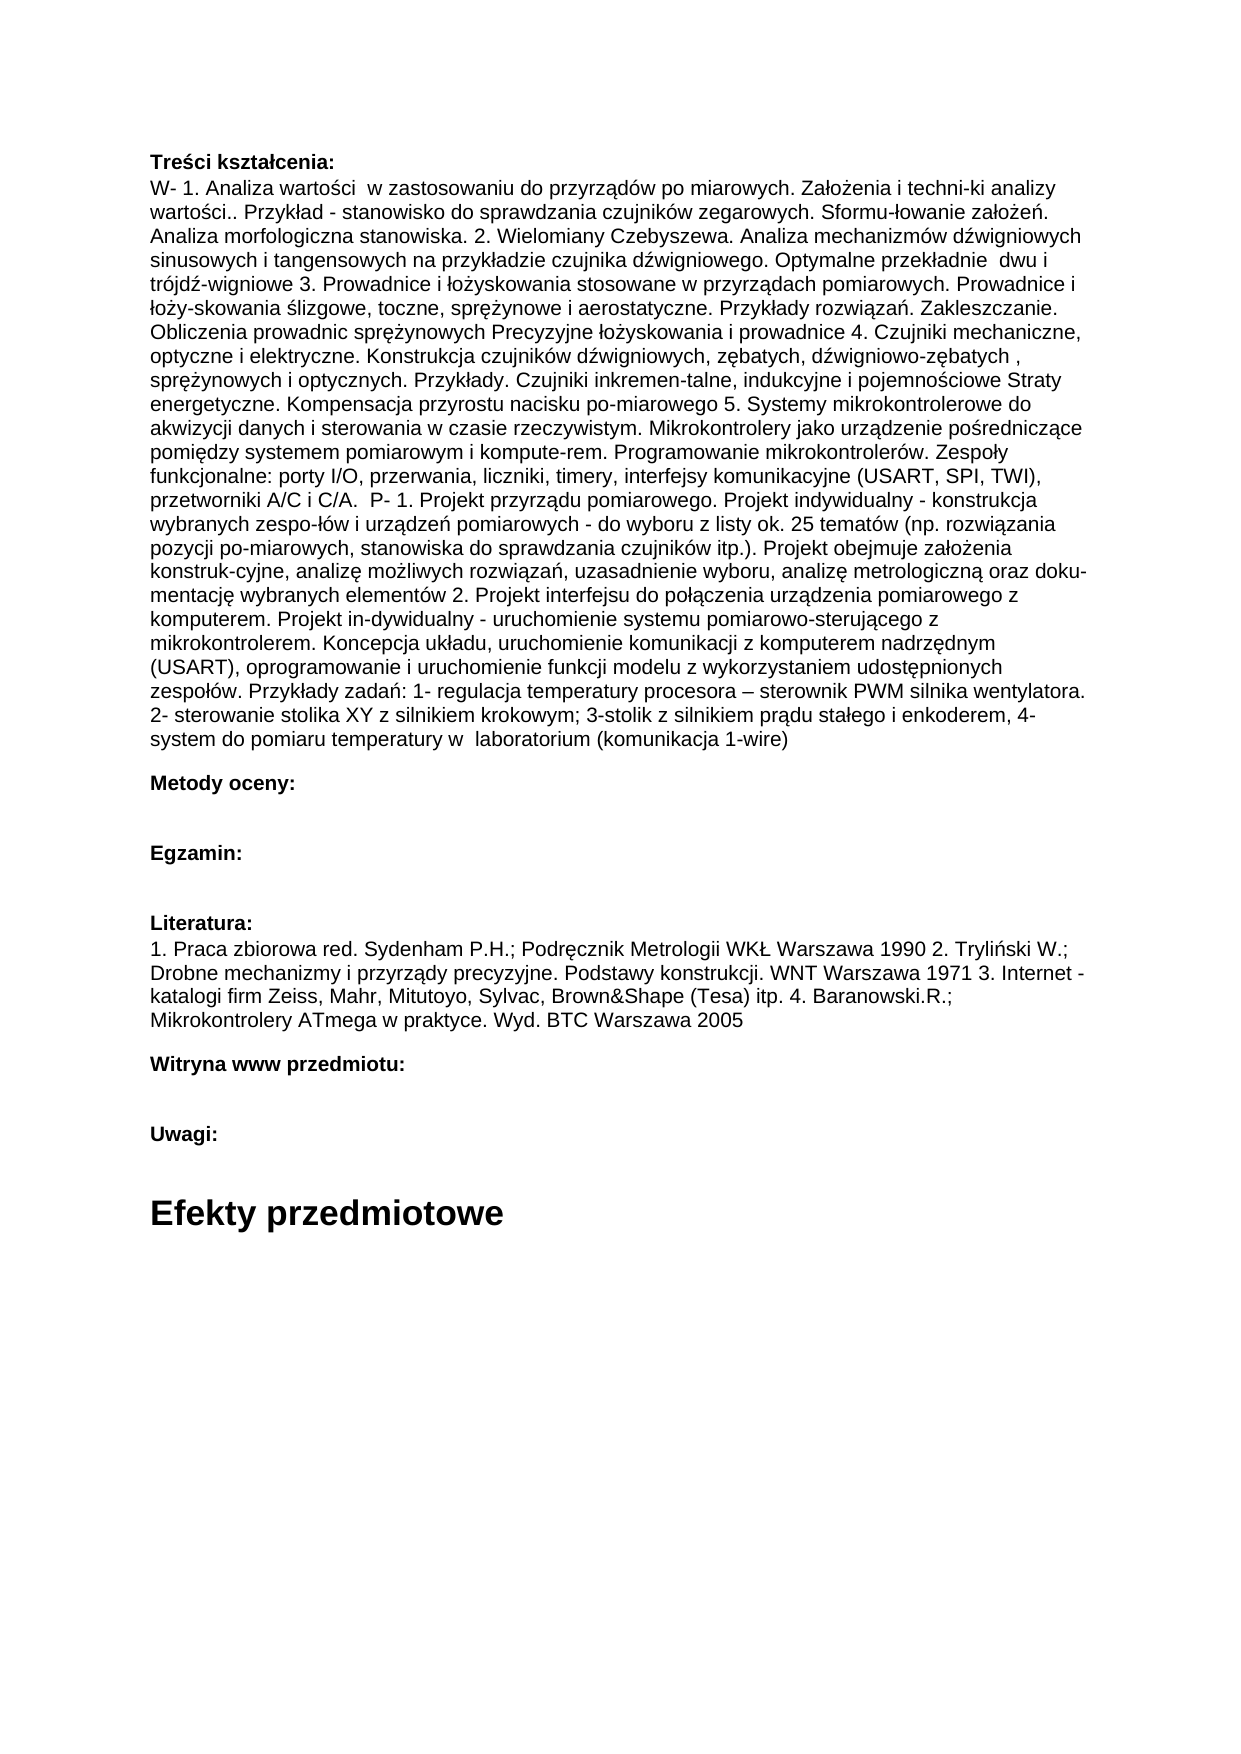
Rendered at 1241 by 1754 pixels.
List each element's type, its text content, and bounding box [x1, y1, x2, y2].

text Literatura: [150, 910, 1090, 934]
text W- 1. Analiza wartości w zastosowaniu do przyrządów po miarowych. Założenia i techni-ki analizy wartości.. Przykład - stanowisko do sprawdzania czujników zegarowych. Sformu-łowanie założeń. Analiza morfologiczna stanowiska. 2. Wielomiany Czebyszewa. Analiza mechanizmów dźwigniowych sinusowych i tangensowych na przykładzie czujnika dźwigniowego. Optymalne przekładnie dwu i trójdź-wigniowe 3. Prowadnice i łożyskowania stosowane w przyrządach pomiarowych. Prowadnice i łoży-skowania ślizgowe, toczne, sprężynowe i aerostatyczne. Przykłady rozwiązań. Zakleszczanie. Obliczenia prowadnic sprężynowych Precyzyjne łożyskowania i prowadnice 4. Czujniki mechaniczne, optyczne i elektryczne. Konstrukcja czujników dźwigniowych, zębatych, dźwigniowo-zębatych , sprężynowych i optycznych. Przykłady. Czujniki inkremen-talne, indukcyjne i pojemnościowe Straty energetyczne. Kompensacja przyrostu nacisku po-miarowego 5. Systemy mikrokontrolerowe do akwizycji danych i sterowania w czasie rzeczywistym. Mikrokontrolery jako urządzenie pośredniczące pomiędzy systemem pomiarowym i kompute-rem. Programowanie mikrokontrolerów. Zespoły funkcjonalne: porty I/O, przerwania, liczniki, timery, interfejsy komunikacyjne (USART, SPI, TWI), przetworniki A/C i C/A. P- 1. Projekt przyrządu pomiarowego. Projekt indywidualny - konstrukcja wybranych zespo-łów i urządzeń pomiarowych - do wyboru z listy ok. 25 tematów (np. rozwiązania pozycji po-miarowych, stanowiska do sprawdzania czujników itp.). Projekt obejmuje założenia konstruk-cyjne, analizę możliwych rozwiązań, uzasadnienie wyboru, analizę metrologiczną oraz doku-mentację wybranych elementów 2. Projekt interfejsu do połączenia urządzenia pomiarowego z komputerem. Projekt in-dywidualny - uruchomienie systemu pomiarowo-sterującego z mikrokontrolerem. Koncepcja układu, uruchomienie komunikacji z komputerem nadrzędnym (USART), oprogramowanie i uruchomienie funkcji modelu z wykorzystaniem udostępnionych zespołów. Przykłady zadań: 1- regulacja temperatury procesora – sterownik PWM silnika wentylatora. 2- sterowanie stolika XY z silnikiem krokowym; 3-stolik z silnikiem prądu stałego i enkoderem, 4-system do pomiaru temperatury w laboratorium (komunikacja 1-wire) [150, 176, 1090, 751]
text 1. Praca zbiorowa red. Sydenham P.H.; Podręcznik Metrologii WKŁ Warszawa 1990 2. Tryliński W.; Drobne mechanizmy i przyrządy precyzyjne. Podstawy konstrukcji. WNT Warszawa 1971 3. Internet -katalogi firm Zeiss, Mahr, Mitutoyo, Sylvac, Brown&Shape (Tesa) itp. 4. Baranowski.R.; Mikrokontrolery ATmega w praktyce. Wyd. BTC Warszawa 2005 [150, 936, 1090, 1032]
text Witryna www przedmiotu: [150, 1052, 1090, 1076]
text Egzamin: [150, 841, 1090, 864]
subtitle Efekty przedmiotowe [150, 1192, 1090, 1232]
text Treści kształcenia: [150, 150, 1090, 174]
text Metody oceny: [150, 771, 1090, 795]
text Uwagi: [150, 1122, 1090, 1146]
